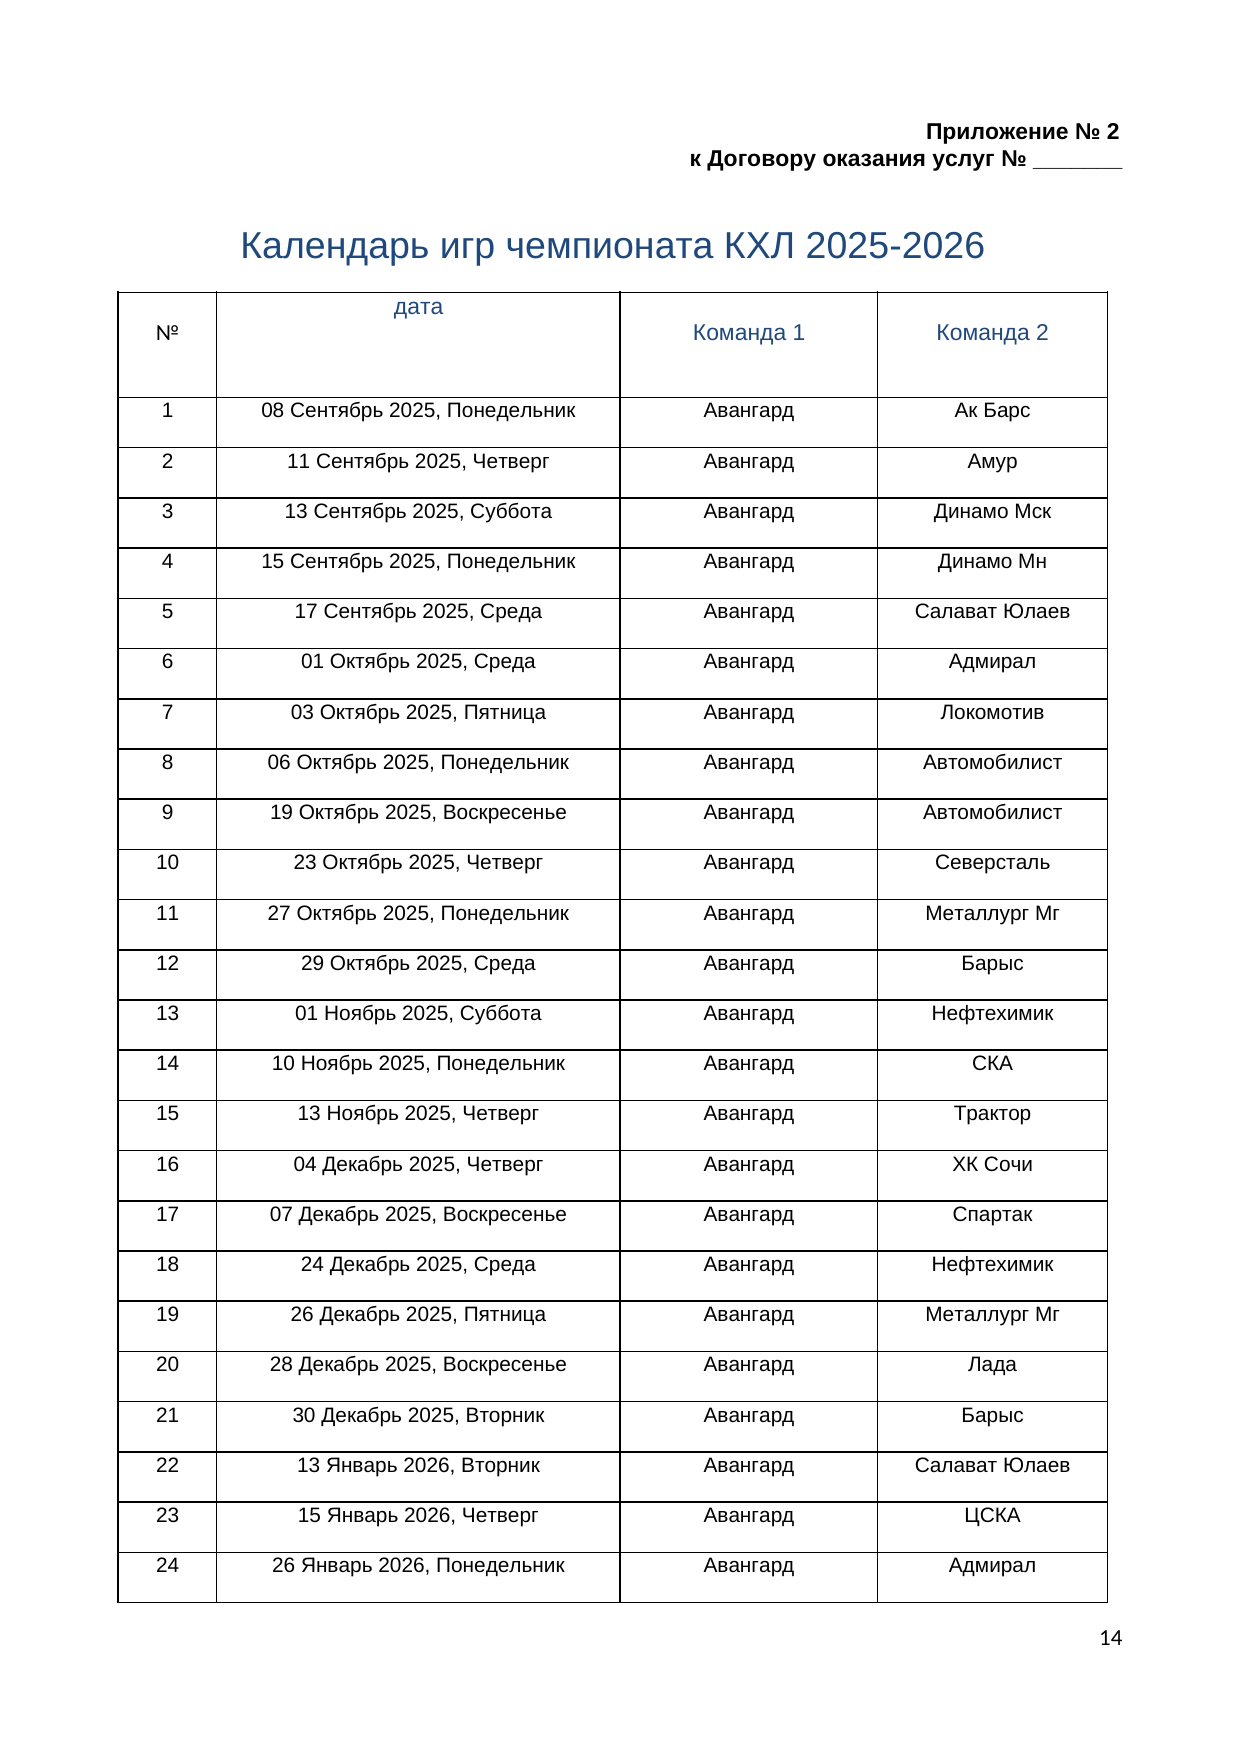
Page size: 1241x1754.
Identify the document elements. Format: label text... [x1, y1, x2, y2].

table_cell 19 [119, 1302, 216, 1351]
table_cell 7 [119, 700, 216, 748]
table_cell СКА [878, 1051, 1107, 1099]
table_cell 16 [119, 1151, 216, 1200]
table_cell Салават Юлаев [878, 1453, 1107, 1501]
table_cell Барыс [878, 951, 1107, 999]
table_cell 13 [119, 1001, 216, 1049]
table_cell Авангард [621, 951, 877, 999]
table_cell 13 Ноябрь 2025, Четверг [217, 1101, 619, 1150]
table_cell Динамо Мск [878, 499, 1107, 547]
table_cell № [119, 293, 216, 397]
table_header Календарь игр чемпионата КХЛ 2025-2026 [118, 224, 1107, 291]
table_cell 15 Сентябрь 2025, Понедельник [217, 549, 619, 597]
table_cell Авангард [621, 1352, 877, 1401]
table_cell 24 Декабрь 2025, Среда [217, 1252, 619, 1300]
table_cell Авангард [621, 549, 877, 597]
table_cell Ак Барс [878, 398, 1107, 447]
table_cell Команда 1 [621, 293, 877, 397]
table_cell Авангард [621, 1051, 877, 1099]
table_cell Авангард [621, 1453, 877, 1501]
table_cell Авангард [621, 1402, 877, 1451]
text к Договору оказания услуг № _______ [103, 144, 1122, 171]
table_cell 30 Декабрь 2025, Вторник [217, 1402, 619, 1451]
table_cell 20 [119, 1352, 216, 1401]
table_cell Авангард [621, 649, 877, 698]
table_cell 26 Январь 2026, Понедельник [217, 1553, 619, 1602]
table_cell 29 Октябрь 2025, Среда [217, 951, 619, 999]
table_cell Авангард [621, 1151, 877, 1200]
table_cell 21 [119, 1402, 216, 1451]
table_cell 13 Сентябрь 2025, Суббота [217, 499, 619, 547]
table_cell 24 [119, 1553, 216, 1602]
table_cell 23 [119, 1503, 216, 1551]
table_cell Нефтехимик [878, 1001, 1107, 1049]
table_cell 11 Сентябрь 2025, Четверг [217, 448, 619, 497]
table_cell Лада [878, 1352, 1107, 1401]
table_cell 8 [119, 750, 216, 798]
table_cell 5 [119, 599, 216, 648]
table_cell 12 [119, 951, 216, 999]
table_cell 9 [119, 800, 216, 848]
table_cell ЦСКА [878, 1503, 1107, 1551]
table_cell Металлург Мг [878, 1302, 1107, 1351]
table_cell 15 [119, 1101, 216, 1150]
table_cell 01 Октябрь 2025, Среда [217, 649, 619, 698]
table_cell Адмирал [878, 649, 1107, 698]
table_cell 10 [119, 850, 216, 899]
table_cell Металлург Мг [878, 900, 1107, 949]
table_cell 01 Ноябрь 2025, Суббота [217, 1001, 619, 1049]
table_cell 11 [119, 900, 216, 949]
table_cell 07 Декабрь 2025, Воскресенье [217, 1202, 619, 1250]
table_cell 17 [119, 1202, 216, 1250]
table_cell 3 [119, 499, 216, 547]
table_cell 08 Сентябрь 2025, Понедельник [217, 398, 619, 447]
table_cell 1 [119, 398, 216, 447]
table_cell Авангард [621, 1001, 877, 1049]
table_cell Амур [878, 448, 1107, 497]
table_cell Авангард [621, 800, 877, 848]
table_cell Авангард [621, 1202, 877, 1250]
table_cell Трактор [878, 1101, 1107, 1150]
table_cell 04 Декабрь 2025, Четверг [217, 1151, 619, 1200]
table_cell 4 [119, 549, 216, 597]
table_cell 06 Октябрь 2025, Понедельник [217, 750, 619, 798]
table_cell 03 Октябрь 2025, Пятница [217, 700, 619, 748]
table_cell 13 Январь 2026, Вторник [217, 1453, 619, 1501]
table_cell 18 [119, 1252, 216, 1300]
table_cell Авангард [621, 850, 877, 899]
table_cell Авангард [621, 1553, 877, 1602]
table_cell Динамо Мн [878, 549, 1107, 597]
table_cell Спартак [878, 1202, 1107, 1250]
table_cell 2 [119, 448, 216, 497]
table_cell ХК Сочи [878, 1151, 1107, 1200]
table_cell Авангард [621, 1302, 877, 1351]
table_cell 28 Декабрь 2025, Воскресенье [217, 1352, 619, 1401]
table_cell 23 Октябрь 2025, Четверг [217, 850, 619, 899]
table_cell Авангард [621, 599, 877, 648]
table_cell Локомотив [878, 700, 1107, 748]
table_cell Нефтехимик [878, 1252, 1107, 1300]
table_cell 10 Ноябрь 2025, Понедельник [217, 1051, 619, 1099]
table_cell Авангард [621, 900, 877, 949]
table_cell 17 Сентябрь 2025, Среда [217, 599, 619, 648]
table_cell 19 Октябрь 2025, Воскресенье [217, 800, 619, 848]
table_cell Авангард [621, 750, 877, 798]
table_cell Авангард [621, 1101, 877, 1150]
table_cell дата [217, 293, 619, 397]
table_cell Авангард [621, 700, 877, 748]
table_cell Авангард [621, 448, 877, 497]
table_cell Авангард [621, 499, 877, 547]
table_cell Авангард [621, 398, 877, 447]
table_cell Салават Юлаев [878, 599, 1107, 648]
table_cell 22 [119, 1453, 216, 1501]
table_cell Северсталь [878, 850, 1107, 899]
table_cell 26 Декабрь 2025, Пятница [217, 1302, 619, 1351]
table_cell 6 [119, 649, 216, 698]
table_cell Авангард [621, 1252, 877, 1300]
table_cell 15 Январь 2026, Четверг [217, 1503, 619, 1551]
table_cell 14 [119, 1051, 216, 1099]
table_cell Автомобилист [878, 750, 1107, 798]
table_cell 27 Октябрь 2025, Понедельник [217, 900, 619, 949]
table_cell Команда 2 [878, 293, 1107, 397]
table_cell Автомобилист [878, 800, 1107, 848]
table_cell Авангард [621, 1503, 877, 1551]
table_cell Адмирал [878, 1553, 1107, 1602]
table_cell Барыс [878, 1402, 1107, 1451]
